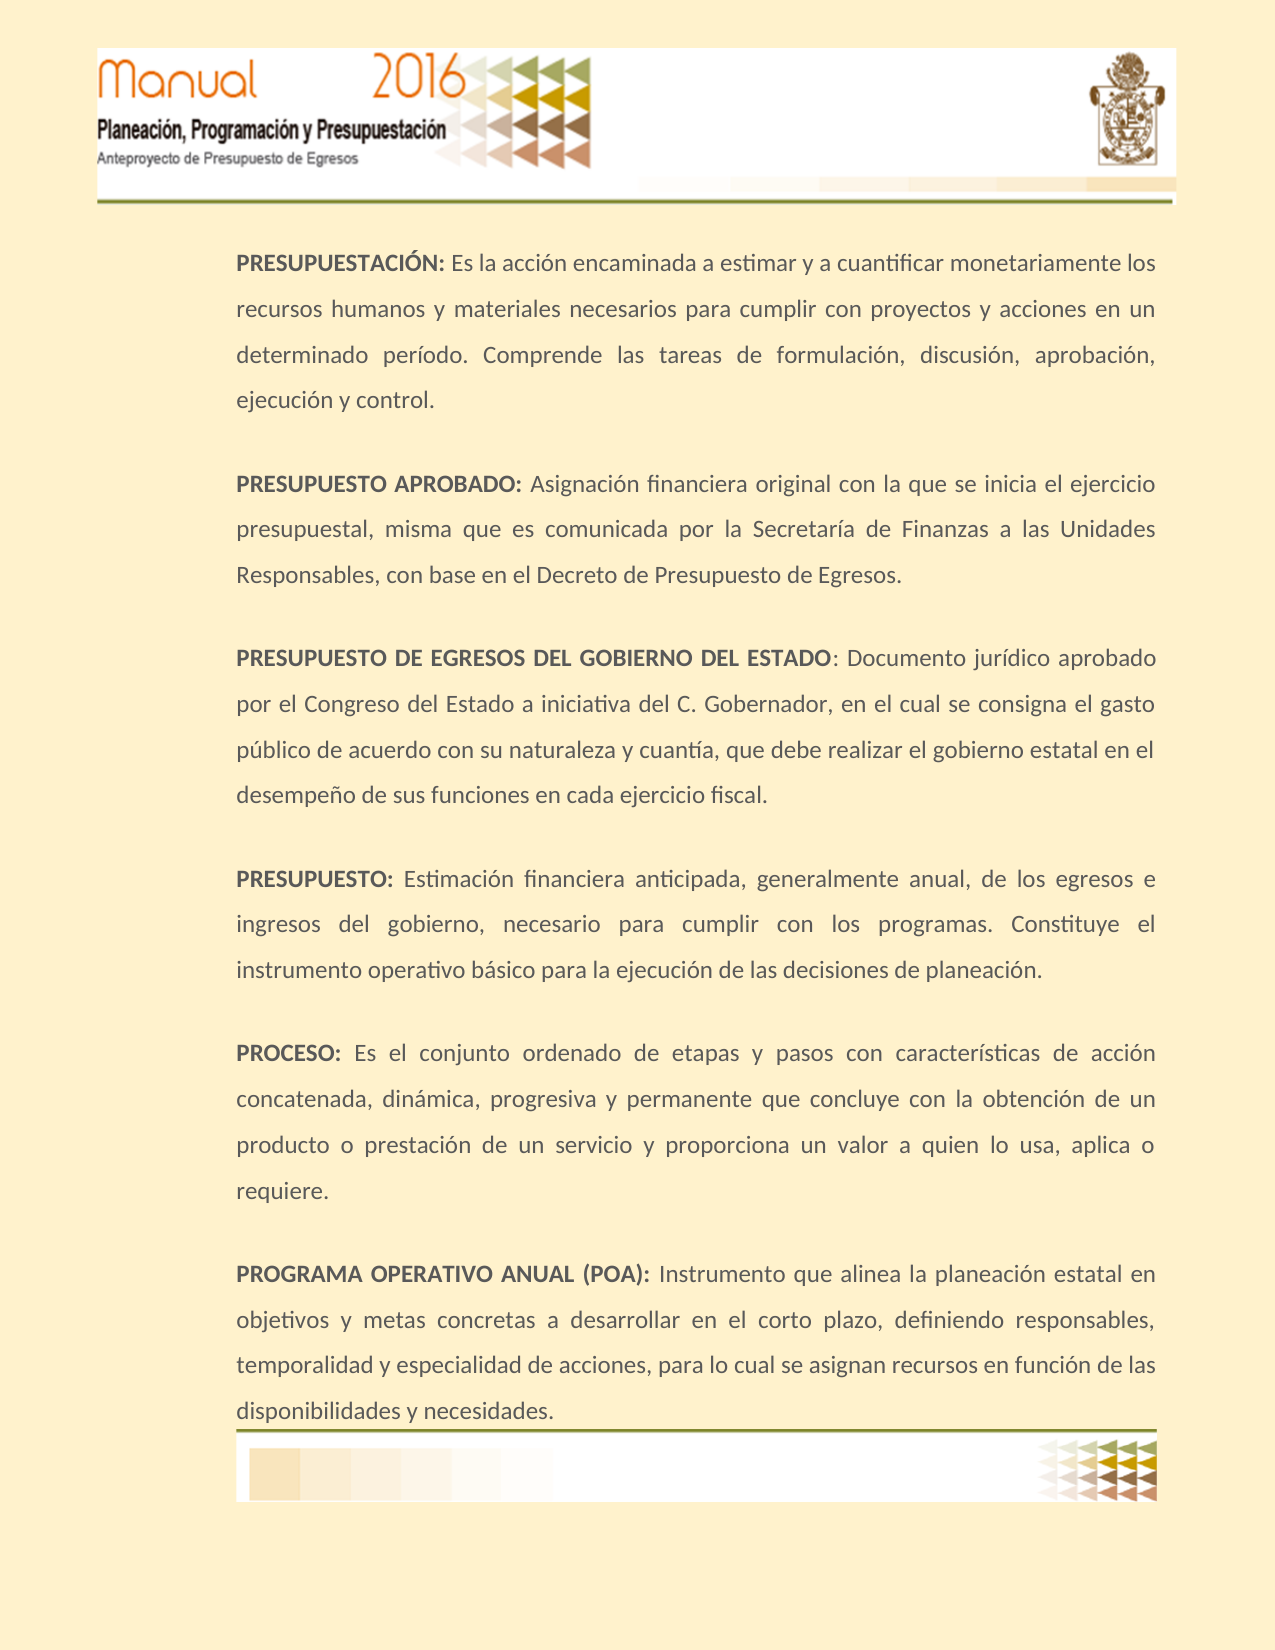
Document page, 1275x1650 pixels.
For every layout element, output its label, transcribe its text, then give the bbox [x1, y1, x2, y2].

text PRESUPUESTO: Estimación financiera anticipada, generalmente anual, de los egresos e ingresos del gobierno, necesario para cumplir con los programas. Constituye el instrumento operativo básico para la ejecución de las decisiones de planeación. [236, 863, 1157, 985]
text PROGRAMA OPERATIVO ANUAL (POA): Instrumento que alinea la planeación estatal en objetivos y metas concretas a desarrollar en el corto plazo, definiendo responsables, temporalidad y especialidad de acciones, para lo cual se asignan recursos en función de las disponibilidades y necesidades. [236, 1258, 1157, 1426]
text PROCESO: Es el conjunto ordenado de etapas y pasos con características de acción concatenada, dinámica, progresiva y permanente que concluye con la obtención de un producto o prestación de un servicio y proporciona un valor a quien lo usa, aplica o requiere. [236, 1038, 1157, 1205]
picture [97, 48, 1177, 205]
text PRESUPUESTACIÓN: Es la acción encaminada a estimar y a cuantificar monetariamente los recursos humanos y materiales necesarios para cumplir con proyectos y acciones en un determinado período. Comprende las tareas de formulación, discusión, aprobación, ejecución y control. [236, 247, 1157, 415]
text PRESUPUESTO APROBADO: Asignación financiera original con la que se inicia el ejercicio presupuestal, misma que es comunicada por la Secretaría de Finanzas a las Unidades Responsables, con base en el Decreto de Presupuesto de Egresos. [236, 468, 1157, 590]
text PRESUPUESTO DE EGRESOS DEL GOBIERNO DEL ESTADO: Documento jurídico aprobado por el Congreso del Estado a iniciativa del C. Gobernador, en el cual se consigna el gasto público de acuerdo con su naturaleza y cuantía, que debe realizar el gobierno estatal en el desempeño de sus funciones en cada ejercicio fiscal. [236, 642, 1157, 810]
picture [236, 1429, 1157, 1502]
